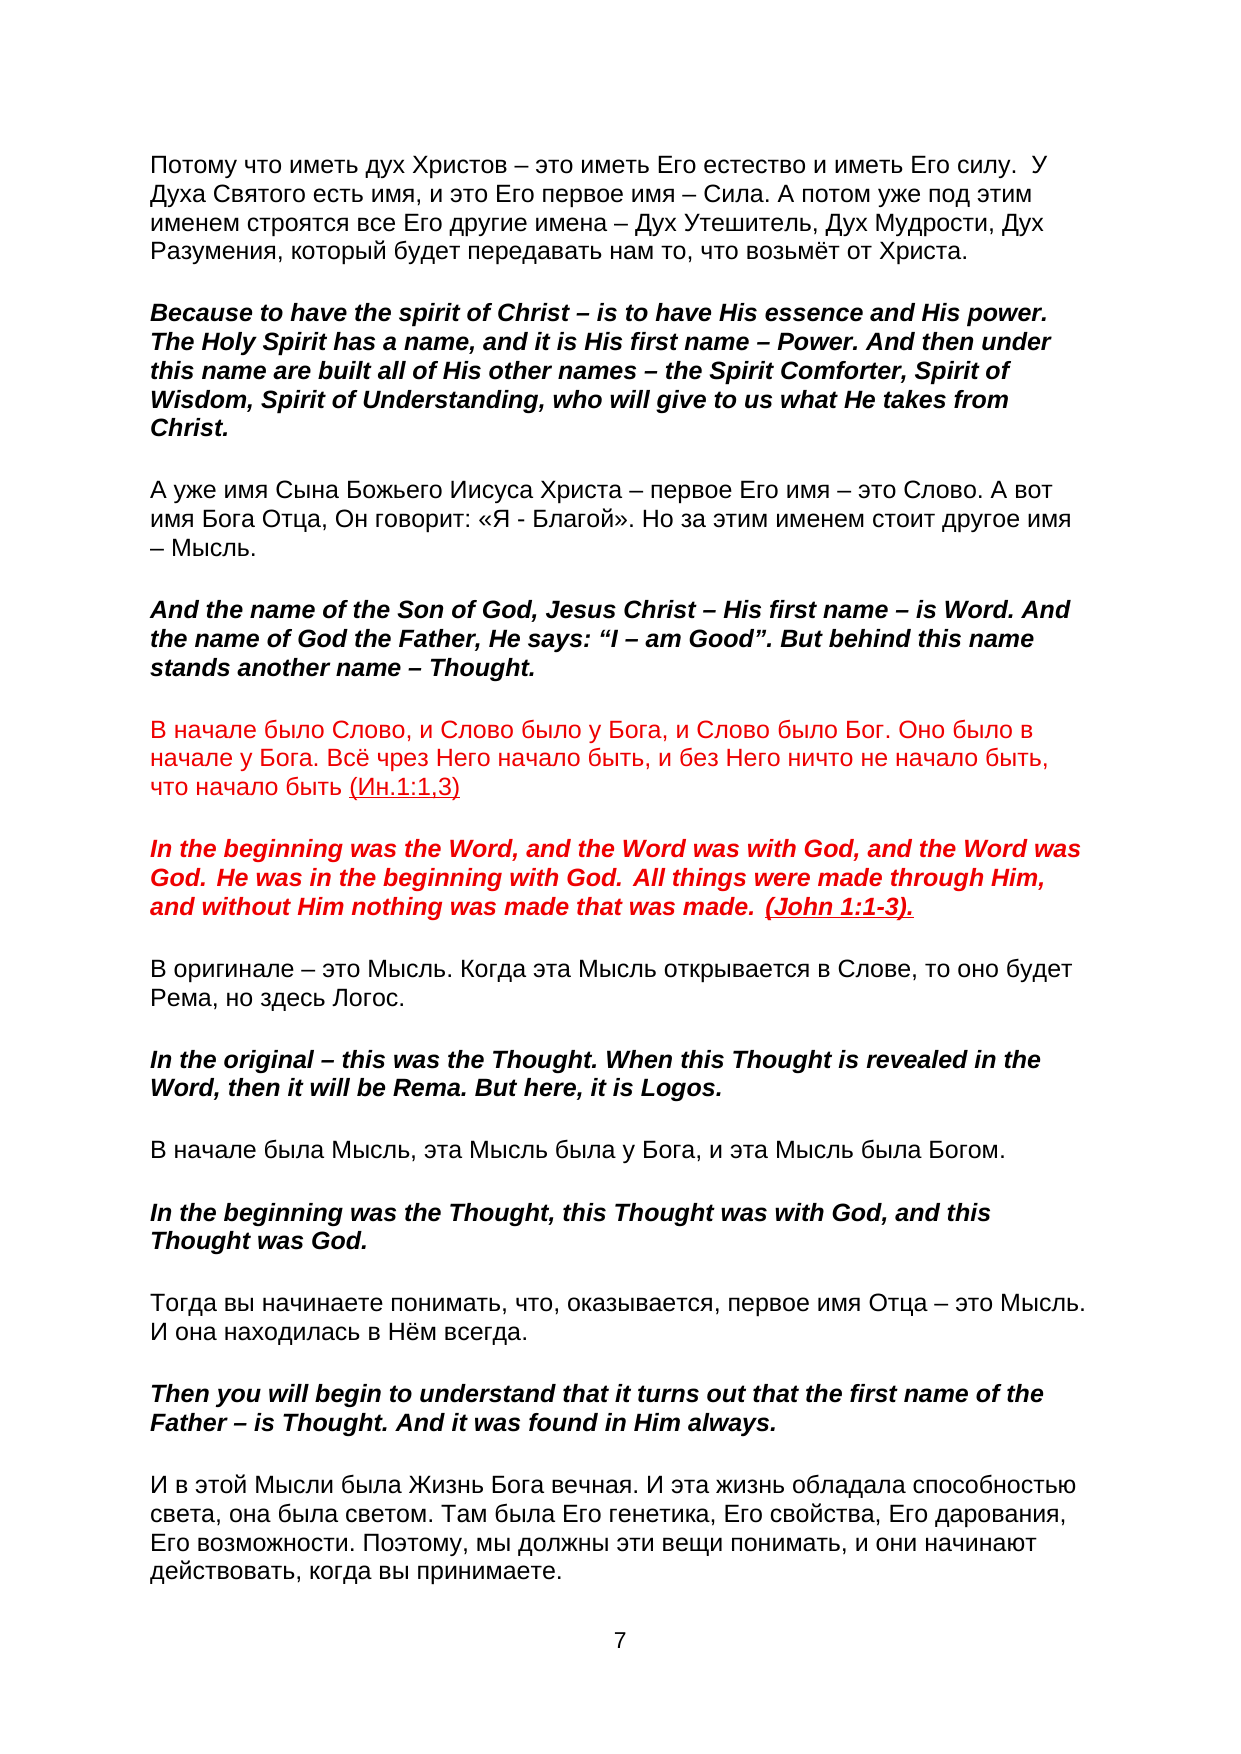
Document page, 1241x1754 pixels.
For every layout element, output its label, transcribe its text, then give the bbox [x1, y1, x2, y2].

text А уже имя Сына Божьего Иисуса Христа – первое Его имя – это Слово. А вот имя Бога Отца, Он говорит: «Я - Благой». Но за этим именем стоит другое имя – Мысль. [150, 475, 1090, 562]
text Because to have the spirit of Christ – is to have His essence and His power. The Holy Spirit has a name, and it is His first name – Power. And then under this name are built all of His other names – the Spirit Comforter, Spirit of Wisdom, Spirit of Understanding, who will give to us what He takes from Christ. [150, 298, 1090, 442]
text In the beginning was the Thought, this Thought was with God, and this Thought was God. [150, 1197, 1090, 1255]
text Потому что иметь дух Христов – это иметь Его естество и иметь Его силу. У Духа Святого есть имя, и это Его первое имя – Сила. А потом уже под этим именем строятся все Его другие имена – Дух Утешитель, Дух Мудрости, Дух Разумения, который будет передавать нам то, что возьмёт от Христа. [150, 150, 1090, 265]
text Then you will begin to understand that it turns out that the first name of the Father – is Thought. And it was found in Him always. [150, 1379, 1090, 1437]
text В оригинале – это Мысль. Когда эта Мысль открывается в Слове, то оно будет Рема, но здесь Логос. [150, 954, 1090, 1011]
text В начале была Мысль, эта Мысль была у Бога, и эта Мысль была Богом. [150, 1135, 1090, 1164]
text In the beginning was the Word, and the Word was with God, and the Word was God. He was in the beginning with God. All things were made through Him, and without Him nothing was made that was made. (John 1:1-3). [150, 834, 1090, 920]
text И в этой Мысли была Жизнь Бога вечная. И эта жизнь обладала способностью света, она была светом. Там была Его генетика, Его свойства, Его дарования, Его возможности. Поэтому, мы должны эти вещи понимать, и они начинают действовать, когда вы принимаете. [150, 1470, 1090, 1585]
text Тогда вы начинаете понимать, что, оказывается, первое имя Отца – это Мысль. И она находилась в Нём всегда. [150, 1288, 1090, 1346]
text And the name of the Son of God, Jesus Christ – His first name – is Word. And the name of God the Father, He says: “I – am Good”. But behind this name stands another name – Thought. [150, 595, 1090, 681]
text В начале было Слово, и Слово было у Бога, и Слово было Бог. Оно было в начале у Бога. Всё чрез Него начало быть, и без Него ничто не начало быть, что начало быть (Ин.1:1,3) [150, 714, 1090, 801]
text In the original – this was the Thought. When this Thought is revealed in the Word, then it will be Rema. But here, it is Logos. [150, 1044, 1090, 1102]
